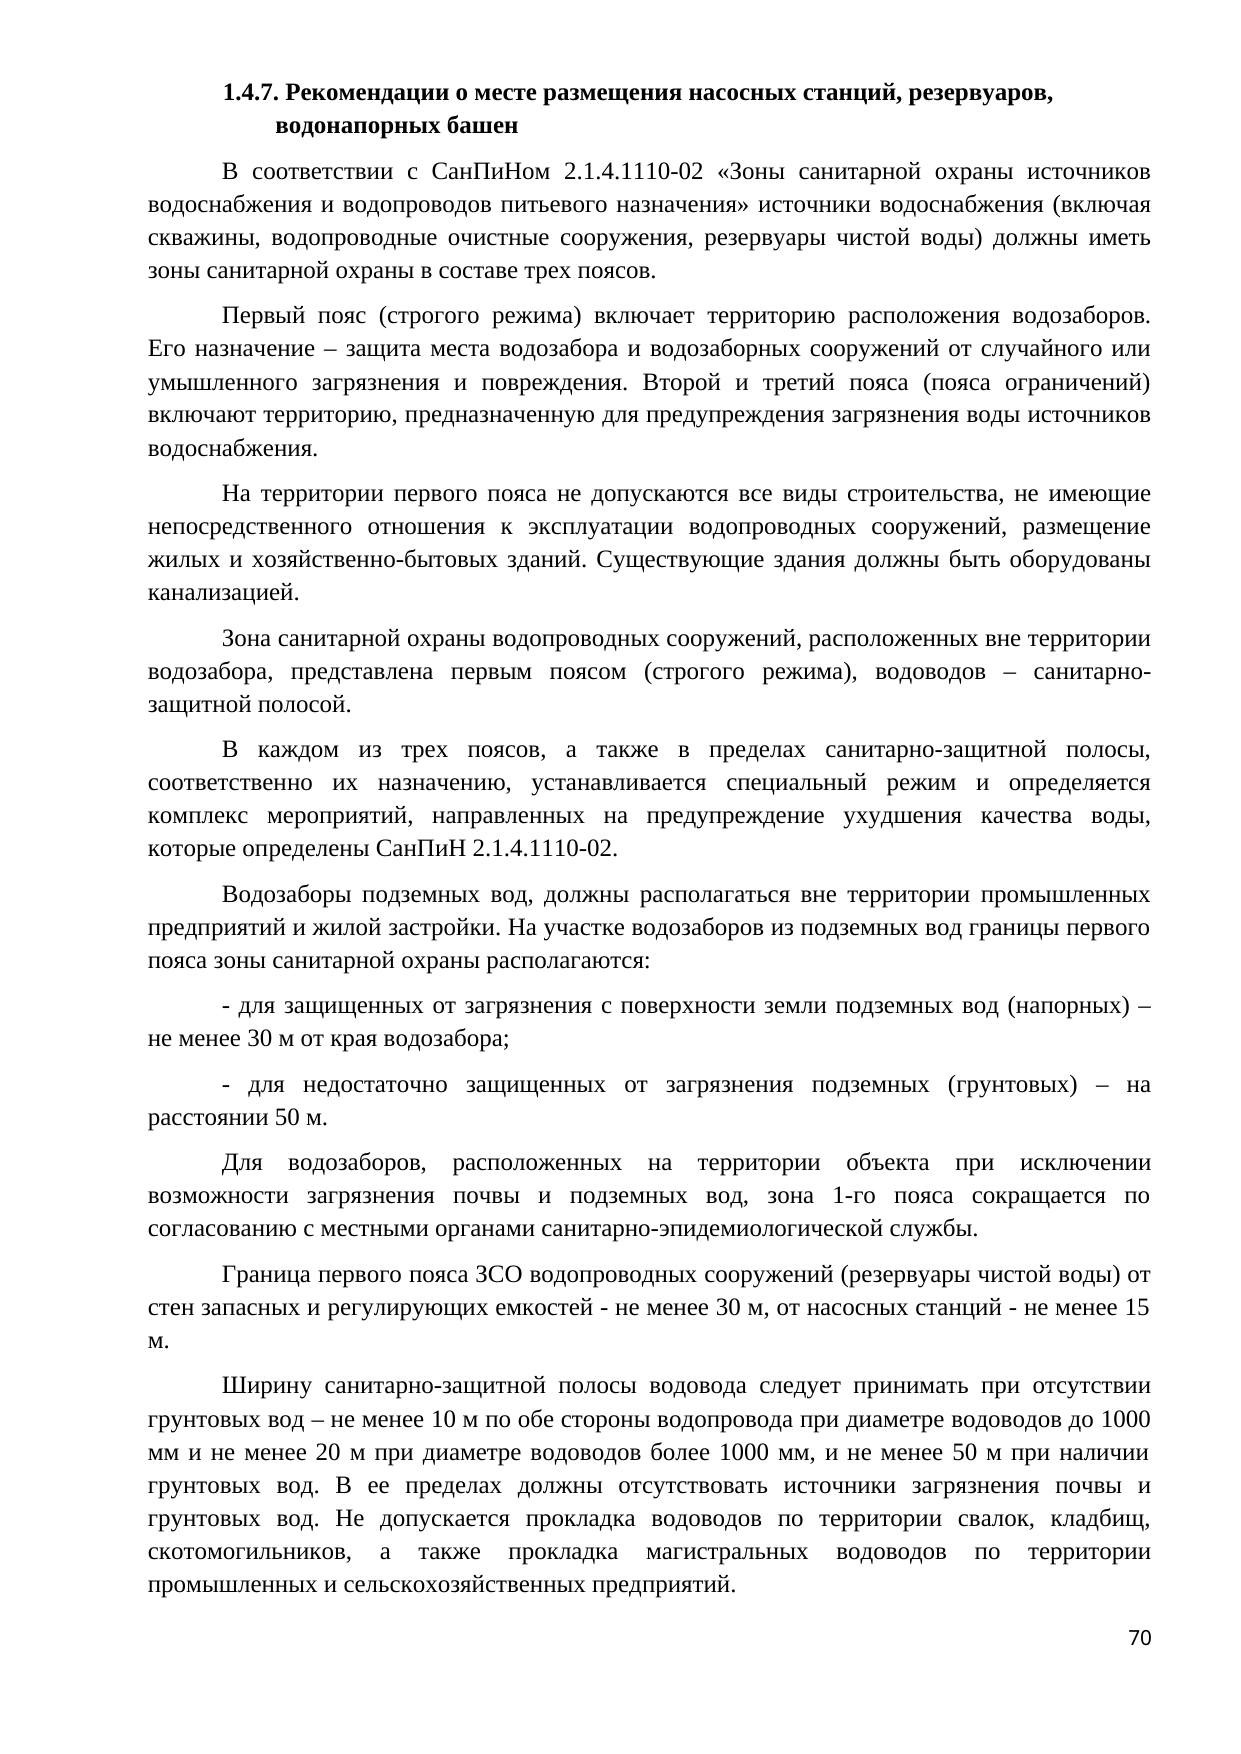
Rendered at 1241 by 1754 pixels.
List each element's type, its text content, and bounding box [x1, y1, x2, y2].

text - для недостаточно защищенных от загрязнения подземных (грунтовых) – на расстоянии 50 м. [148, 1069, 1152, 1131]
text Для водозаборов, расположенных на территории объекта при исключении возможности загрязнения почвы и подземных вод, зона 1-го пояса сокращается по согласованию с местными органами санитарно-эпидемиологической службы. [148, 1147, 1152, 1242]
text Ширину санитарно-защитной полосы водовода следует принимать при отсутствии грунтовых вод – не менее 10 м по обе стороны водопровода при диаметре водоводов до 1000 мм и не менее 20 м при диаметре водоводов более 1000 мм, и не менее 50 м при наличии грунтовых вод. В ее пределах должны отсутствовать источники загрязнения почвы и грунтовых вод. Не допускается прокладка водоводов по территории свалок, кладбищ, скотомогильников, а также прокладка магистральных водоводов по территории промышленных и сельскохозяйственных предприятий. [148, 1371, 1152, 1597]
text Водозаборы подземных вод, должны располагаться вне территории промышленных предприятий и жилой застройки. На участке водозаборов из подземных вод границы первого пояса зоны санитарной охраны располагаются: [148, 879, 1152, 974]
text - для защищенных от загрязнения с поверхности земли подземных вод (напорных) – не менее 30 м от края водозабора; [148, 990, 1152, 1052]
text На территории первого пояса не допускаются все виды строительства, не имеющие непосредственного отношения к эксплуатации водопроводных сооружений, размещение жилых и хозяйственно-бытовых зданий. Существующие здания должны быть оборудованы канализацией. [148, 478, 1152, 606]
text Первый пояс (строгого режима) включает территорию расположения водозаборов. Его назначение – защита места водозабора и водозаборных сооружений от случайного или умышленного загрязнения и повреждения. Второй и третий пояса (пояса ограничений) включают территорию, предназначенную для предупреждения загрязнения воды источников водоснабжения. [148, 301, 1152, 461]
text Зона санитарной охраны водопроводных сооружений, расположенных вне территории водозабора, представлена первым поясом (строгого режима), водоводов – санитарно-защитной полосой. [148, 623, 1152, 717]
text Граница первого пояса ЗСО водопроводных сооружений (резервуары чистой воды) от стен запасных и регулирующих емкостей - не менее 30 м, от насосных станций - не менее 15 м. [148, 1259, 1152, 1354]
text В каждом из трех поясов, а также в пределах санитарно-защитной полосы, соответственно их назначению, устанавливается специальный режим и определяется комплекс мероприятий, направленных на предупреждение ухудшения качества воды, которые определены СанПиН 2.1.4.1110-02. [148, 734, 1152, 862]
text В соответствии с СанПиНом 2.1.4.1110-02 «Зоны санитарной охраны источников водоснабжения и водопроводов питьевого назначения» источники водоснабжения (включая скважины, водопроводные очистные сооружения, резервуары чистой воды) должны иметь зоны санитарной охраны в составе трех поясов. [148, 156, 1152, 284]
list 1.4.7. Рекомендации о месте размещения насосных станций, резервуаров, водонапорных башен [223, 77, 1152, 139]
